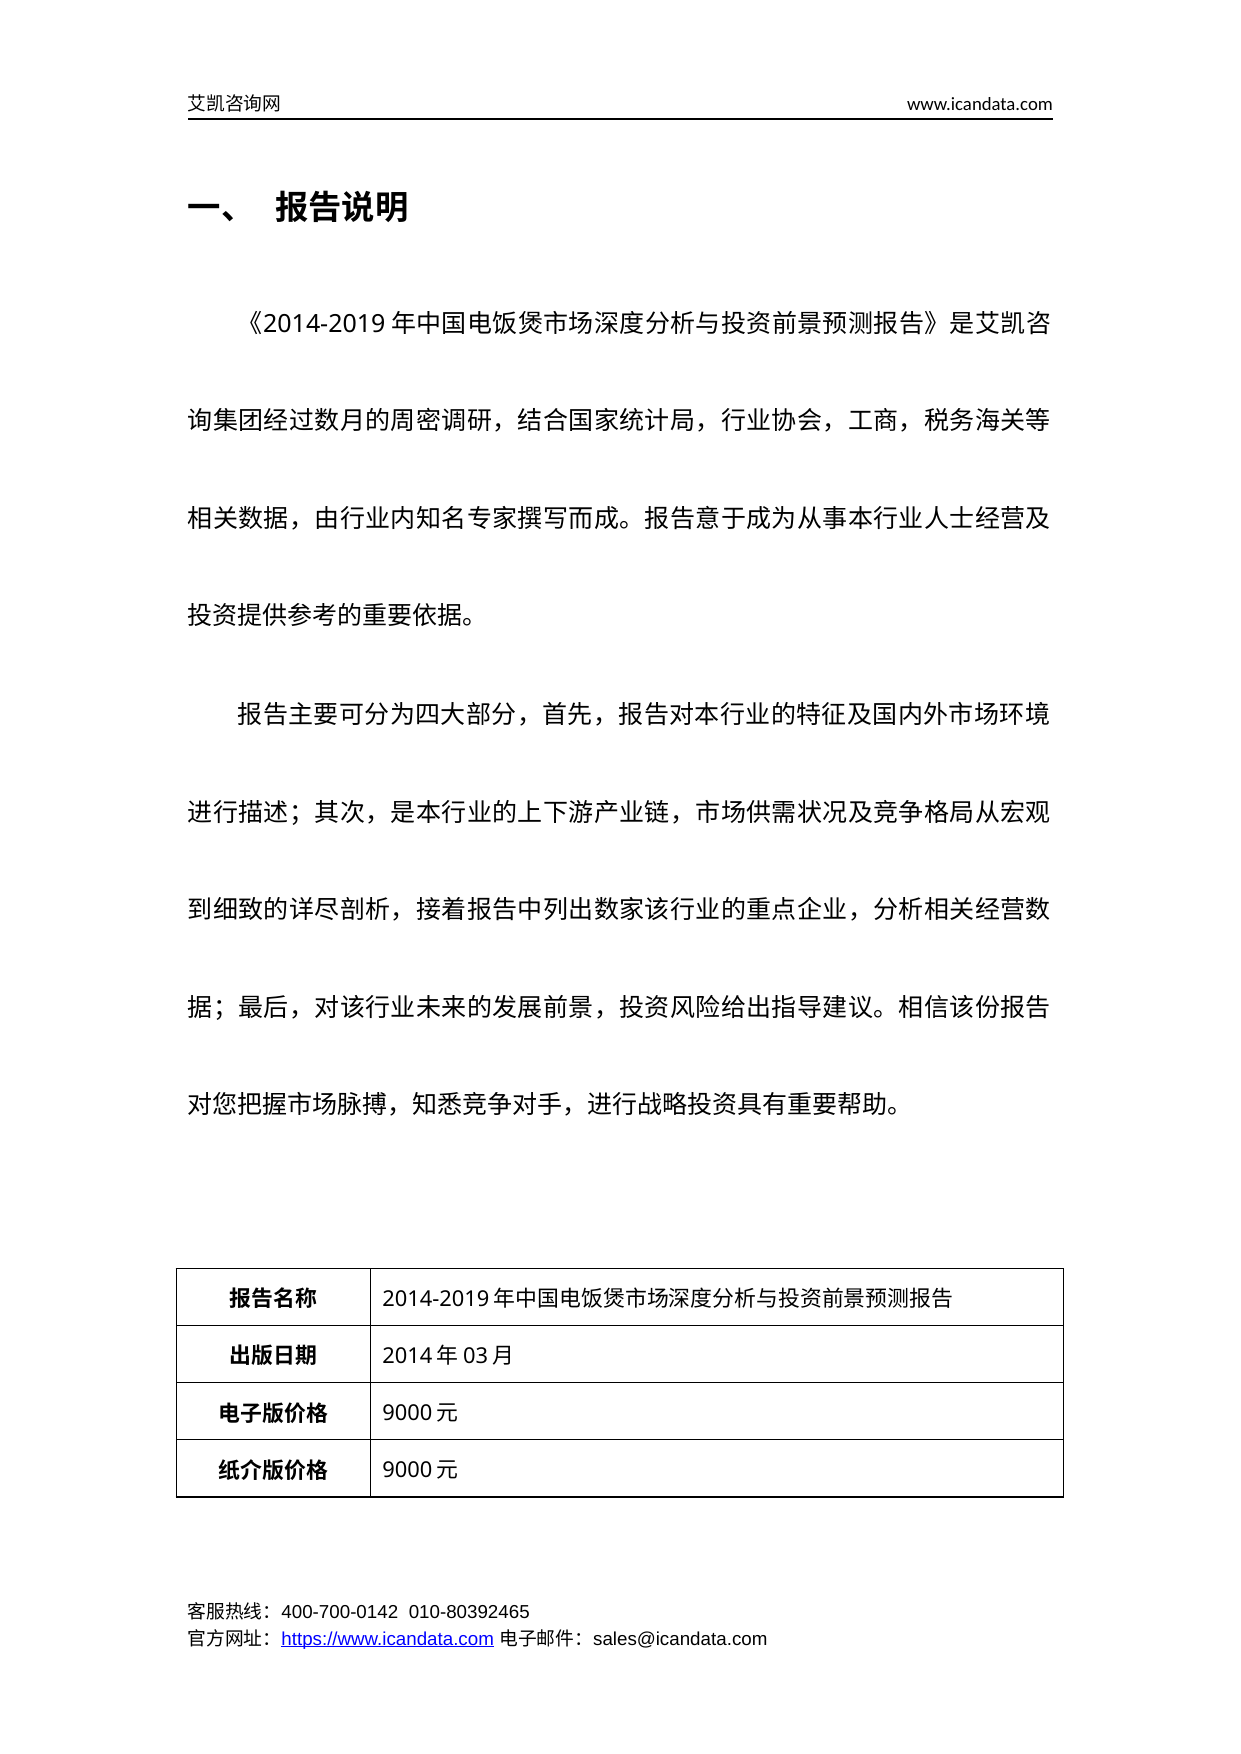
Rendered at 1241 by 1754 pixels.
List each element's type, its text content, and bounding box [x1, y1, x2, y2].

table_cell 9000元 [371, 1383, 1063, 1439]
table_cell 9000元 [371, 1440, 1063, 1496]
table_header 2014-2019年中国电饭煲市场深度分析与投资前景预测报告 [371, 1269, 1063, 1325]
table_cell 纸介版价格 [177, 1440, 370, 1496]
table_cell 出版日期 [177, 1326, 370, 1382]
text 《2014-2019年中国电饭煲市场深度分析与投资前景预测报告》是艾凯咨询集团经过数月的周密调研，结合国家统计局，行业协会，工商，税务海关等相关数据，由行业内知名专家撰写而成。报告意于成为从事本行业人士经营及投资提供参考的重要依据。 [187, 289, 1053, 646]
subtitle 报告说明 [187, 172, 1053, 237]
table_cell 2014年03月 [371, 1326, 1063, 1382]
table_cell 电子版价格 [177, 1383, 370, 1439]
text 报告主要可分为四大部分，首先，报告对本行业的特征及国内外市场环境进行描述；其次，是本行业的上下游产业链，市场供需状况及竞争格局从宏观到细致的详尽剖析，接着报告中列出数家该行业的重点企业，分析相关经营数据；最后，对该行业未来的发展前景，投资风险给出指导建议。相信该份报告对您把握市场脉搏，知悉竞争对手，进行战略投资具有重要帮助。 [187, 681, 1053, 1136]
table_header 报告名称 [177, 1269, 370, 1325]
